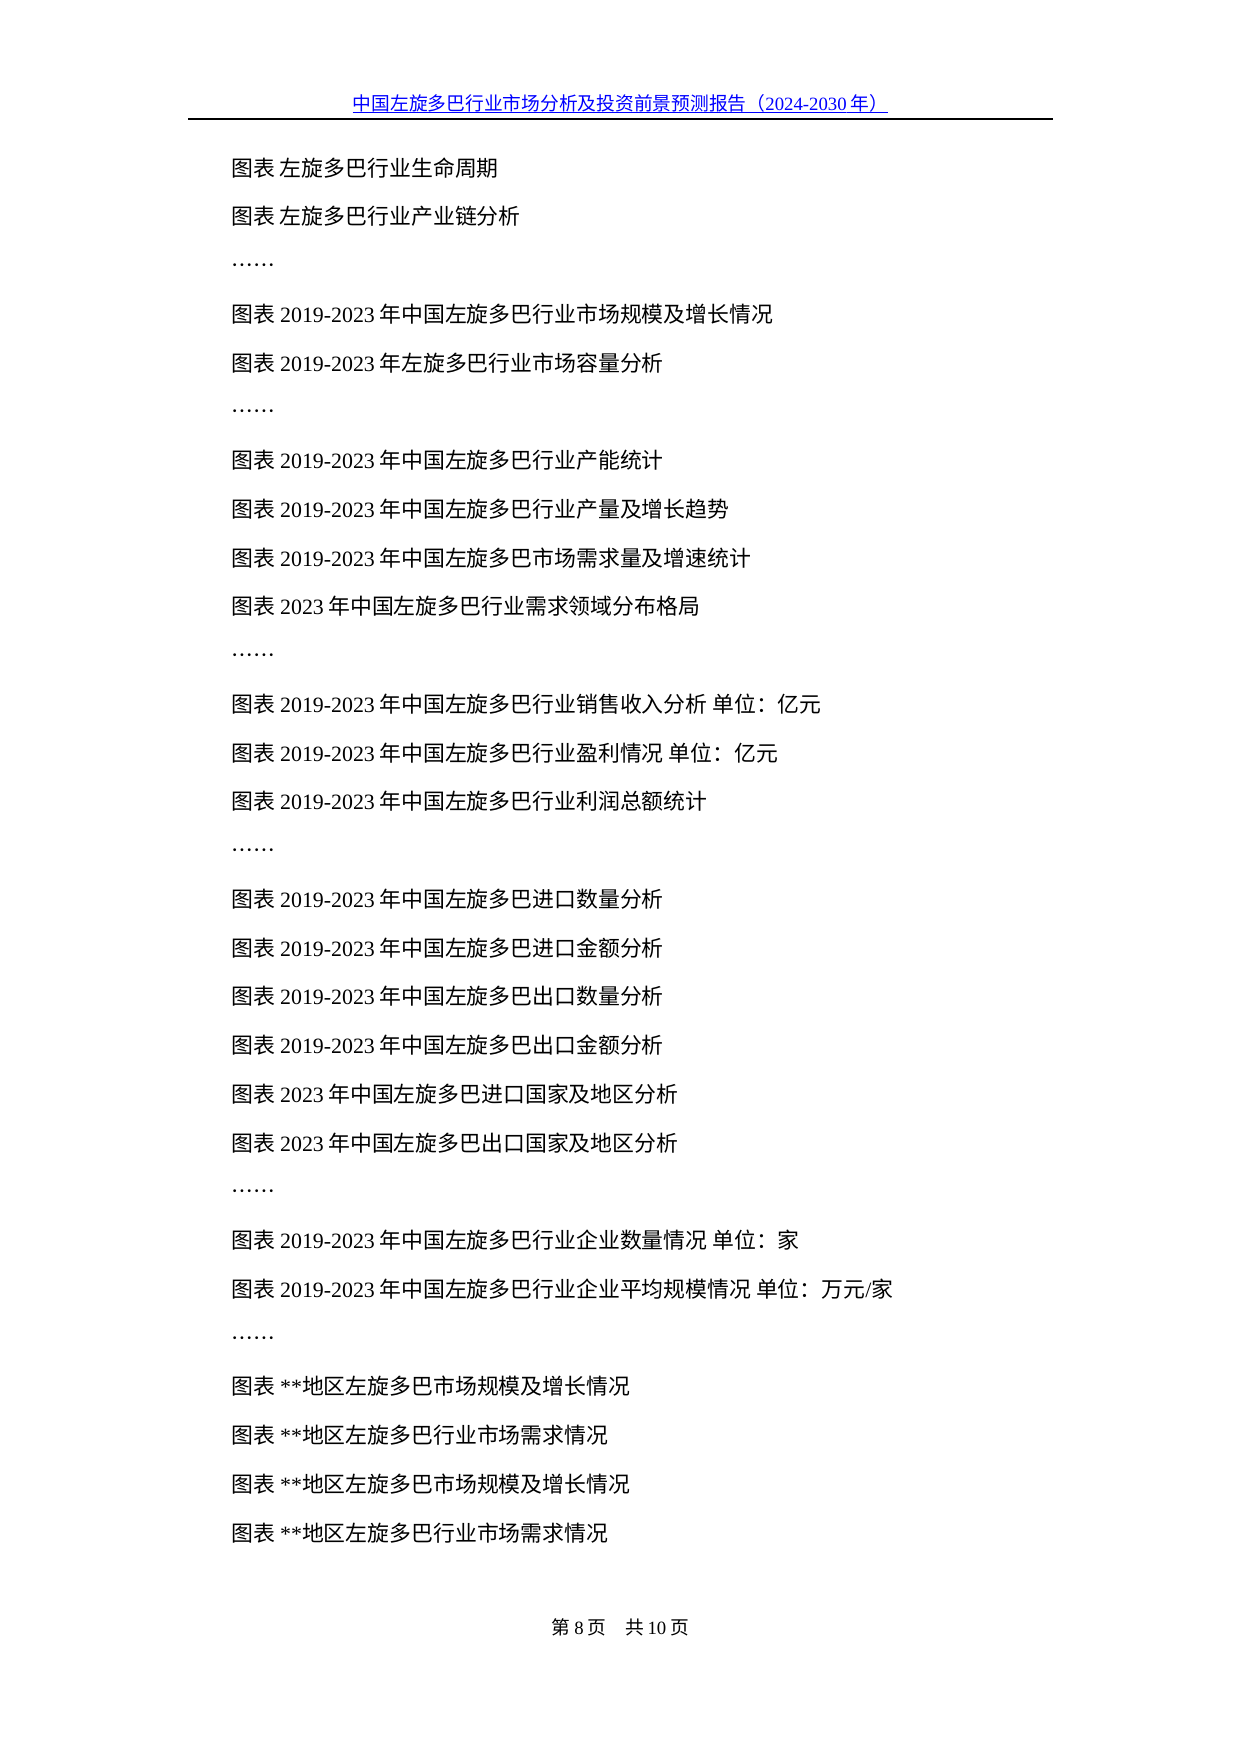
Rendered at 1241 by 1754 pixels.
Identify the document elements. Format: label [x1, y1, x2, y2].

text [187, 150, 1053, 1548]
